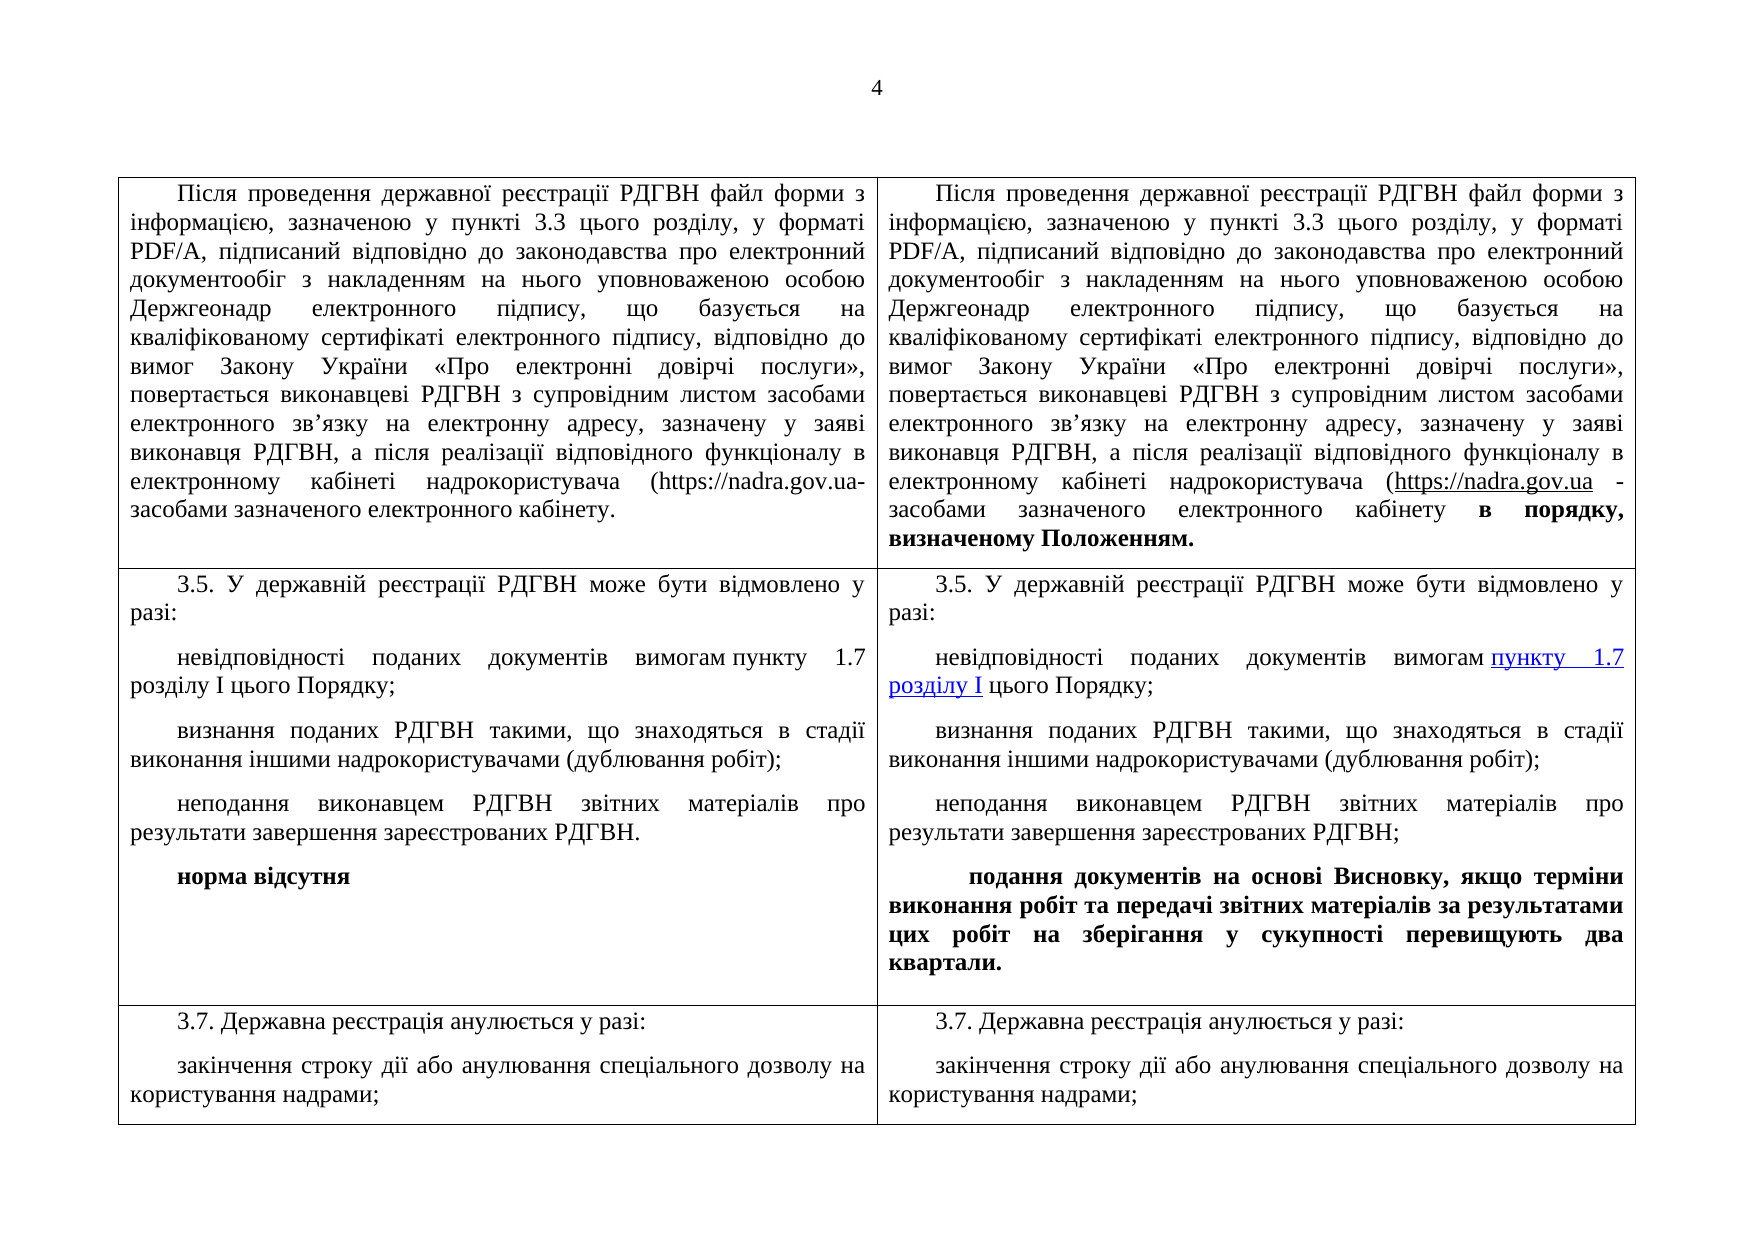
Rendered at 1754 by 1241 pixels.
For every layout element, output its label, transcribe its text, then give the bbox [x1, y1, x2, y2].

table_cell 3.5. У державній реєстрації РДГВН може бути відмовлено у разі: невідповідності поданих документів вимогам пункту 1.7 розділу І цього Порядку; визнання поданих РДГВН такими, що знаходяться в стадії виконання іншими надрокористувачами (дублювання робіт); неподання виконавцем РДГВН звітних матеріалів про результати завершення зареєстрованих РДГВН. норма відсутня [119, 569, 877, 1005]
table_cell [119, 178, 877, 568]
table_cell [119, 1006, 877, 1123]
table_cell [878, 1006, 1635, 1123]
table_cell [878, 178, 1635, 568]
table_cell 3.5. У державній реєстрації РДГВН може бути відмовлено у разі: невідповідності поданих документів вимогам пункту 1.7 розділу І цього Порядку; визнання поданих РДГВН такими, що знаходяться в стадії виконання іншими надрокористувачами (дублювання робіт); неподання виконавцем РДГВН звітних матеріалів про результати завершення зареєстрованих РДГВН; подання документів на основі Висновку, якщо терміни виконання робіт та передачі звітних матеріалів за результатами цих робіт на зберігання у сукупності перевищують два квартали. [878, 569, 1635, 1005]
